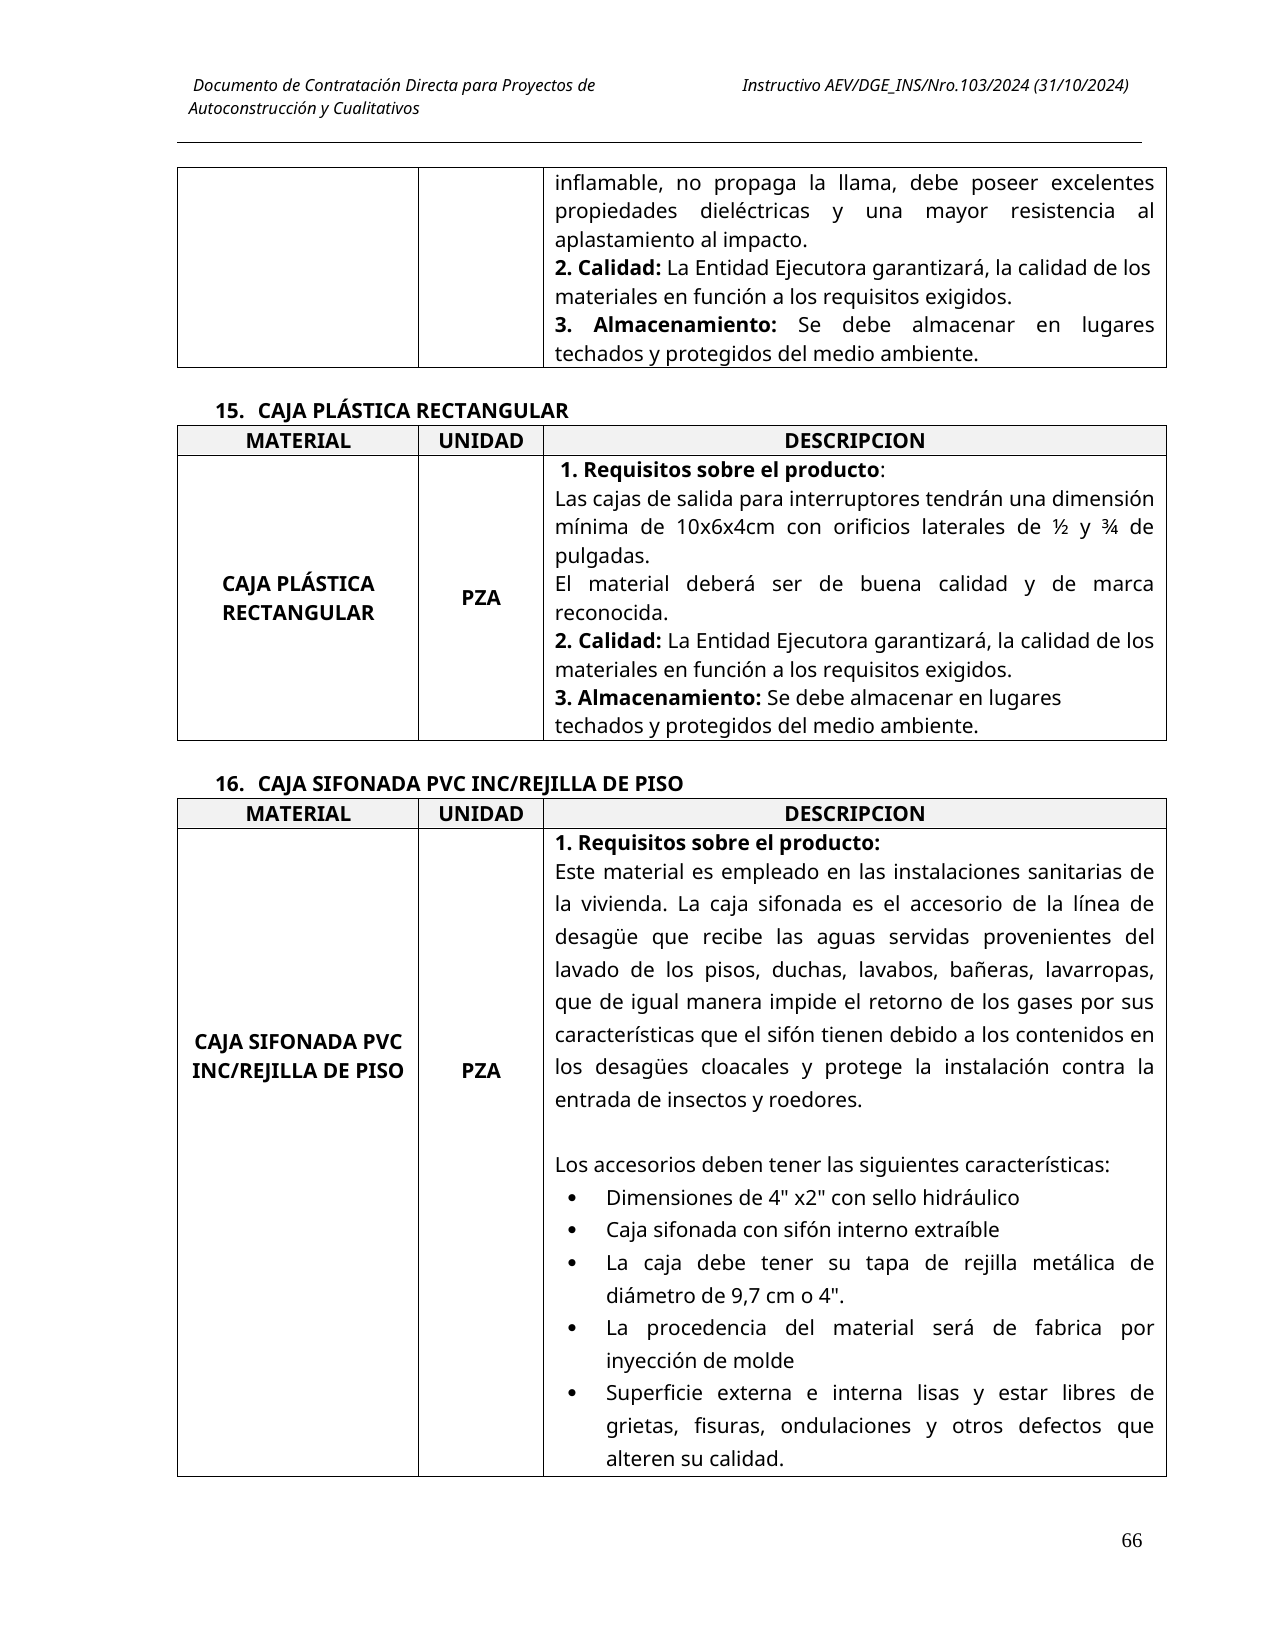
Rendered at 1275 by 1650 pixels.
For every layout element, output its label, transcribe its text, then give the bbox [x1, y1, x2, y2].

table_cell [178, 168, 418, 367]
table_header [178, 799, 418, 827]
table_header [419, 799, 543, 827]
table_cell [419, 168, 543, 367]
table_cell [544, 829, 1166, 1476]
list CAJA SIFONADA PVC INC/REJILLA DE PISO [215, 769, 1142, 798]
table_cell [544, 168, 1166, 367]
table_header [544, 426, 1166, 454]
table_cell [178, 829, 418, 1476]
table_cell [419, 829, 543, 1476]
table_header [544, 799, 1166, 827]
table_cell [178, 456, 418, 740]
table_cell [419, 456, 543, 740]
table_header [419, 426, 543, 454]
list CAJA PLÁSTICA RECTANGULAR [215, 397, 1142, 425]
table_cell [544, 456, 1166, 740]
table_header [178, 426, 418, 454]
